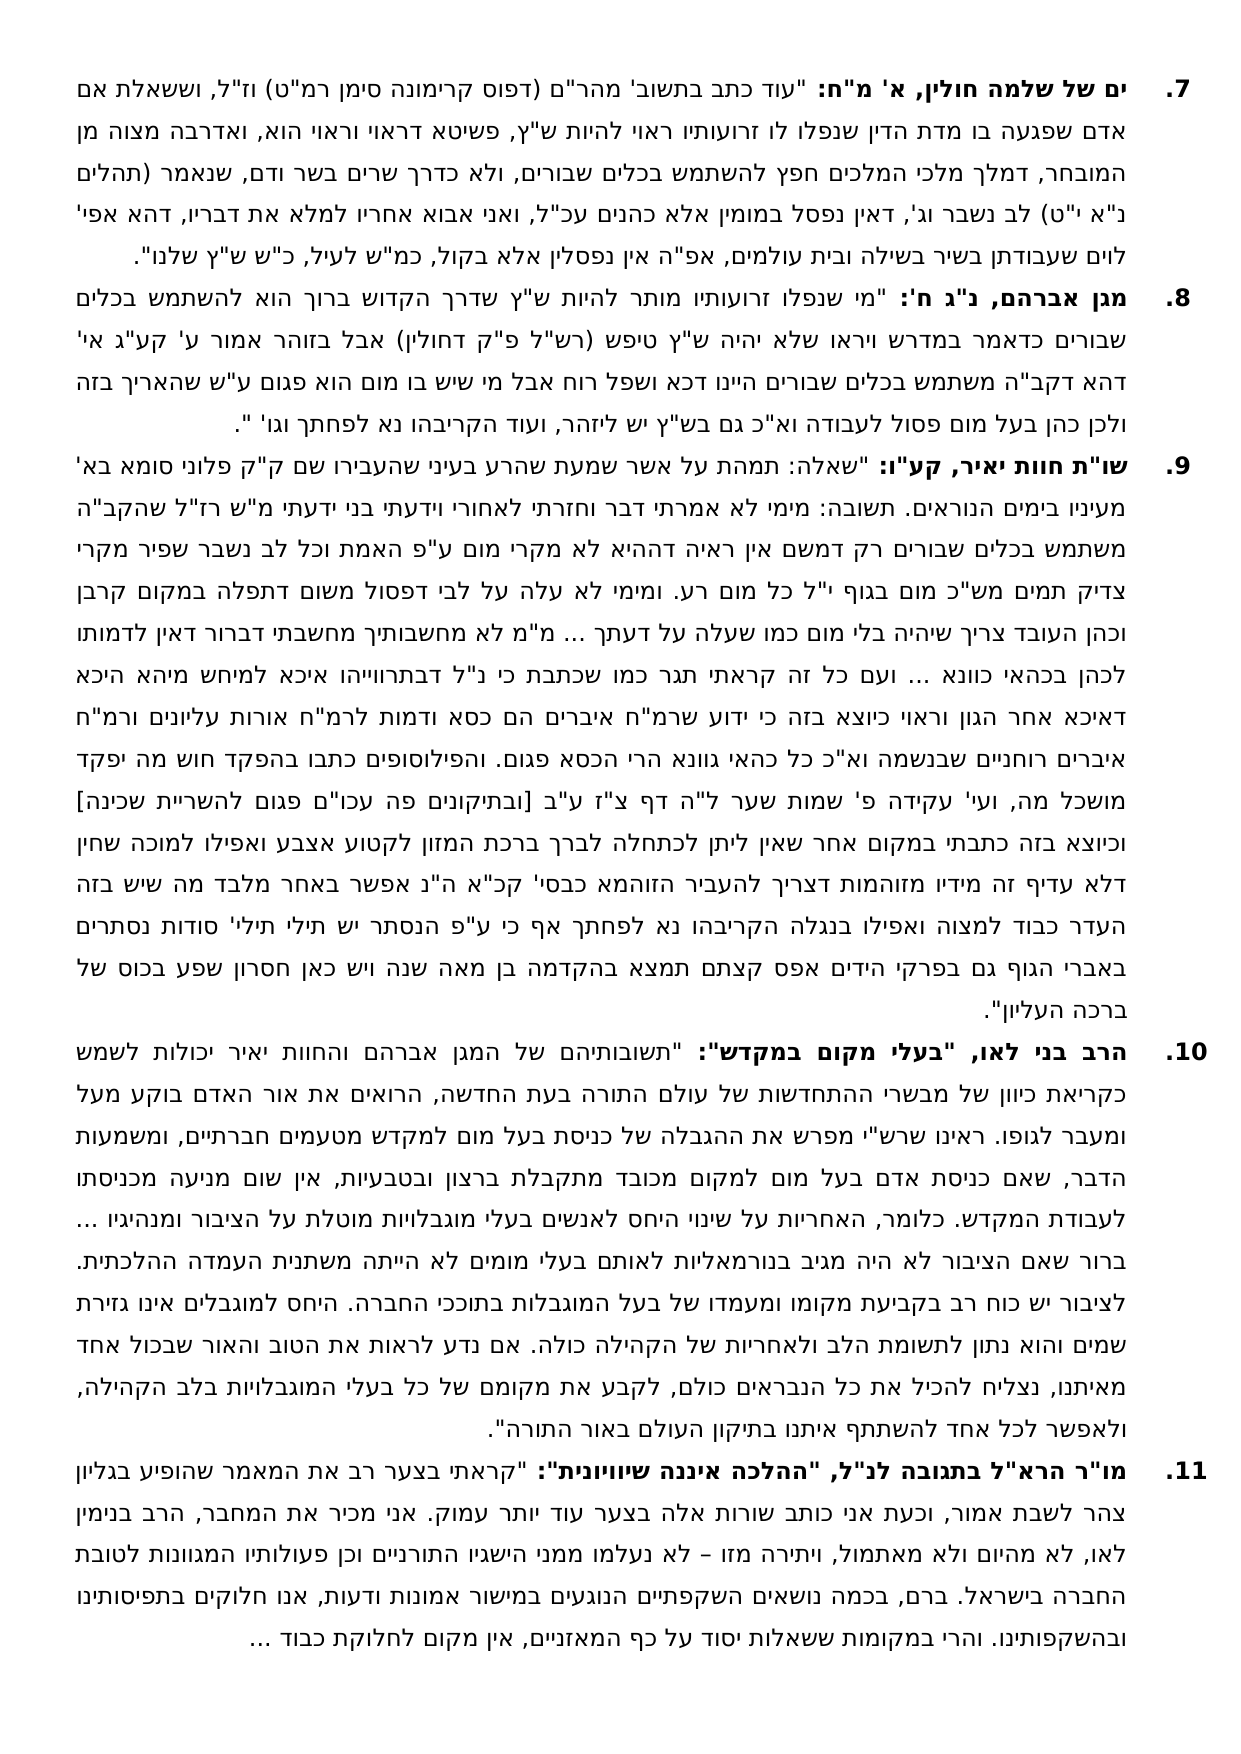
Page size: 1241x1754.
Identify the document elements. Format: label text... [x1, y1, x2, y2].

list ים של שלמה חולין, א' מ"ח: "עוד כתב בתשוב' מהר"ם (דפוס קרימונה סימן רמ"ט) וז"ל, וששאלת אם אדם שפגעה בו מדת הדין שנפלו לו זרועותיו ראוי להיות ש"ץ, פשיטא דראוי וראוי הוא, ואדרבה מצוה מן המובחר, דמלך מלכי המלכים חפץ להשתמש בכלים שבורים, ולא כדרך שרים בשר ודם, שנאמר (תהלים נ"א י"ט) לב נשבר וג', דאין נפסל במומין אלא כהנים עכ"ל, ואני אבוא אחריו למלא את דבריו, דהא אפי' לוים שעבודתן בשיר בשילה ובית עולמים, אפ"ה אין נפסלין אלא בקול, כמ"ש לעיל, כ"ש ש"ץ שלנו". [75, 75, 1165, 270]
list שו"ת חוות יאיר, קע"ו: "שאלה: תמהת על אשר שמעת שהרע בעיני שהעבירו שם ק"ק פלוני סומא בא' מעיניו בימים הנוראים. תשובה: מימי לא אמרתי דבר וחזרתי לאחורי וידעתי בני ידעתי מ"ש רז"ל שהקב"ה משתמש בכלים שבורים רק דמשם אין ראיה דההיא לא מקרי מום ע"פ האמת וכל לב נשבר שפיר מקרי צדיק תמים מש"כ מום בגוף י"ל כל מום רע. ומימי לא עלה על לבי דפסול משום דתפלה במקום קרבן וכהן העובד צריך שיהיה בלי מום כמו שעלה על דעתך ... מ"מ לא מחשבותיך מחשבתי דברור דאין לדמותו לכהן בכהאי כוונא ... ועם כל זה קראתי תגר כמו שכתבת כי נ"ל דבתרווייהו איכא למיחש מיהא היכא דאיכא אחר הגון וראוי כיוצא בזה כי ידוע שרמ"ח איברים הם כסא ודמות לרמ"ח אורות עליונים ורמ"ח איברים רוחניים שבנשמה וא"כ כל כהאי גוונא הרי הכסא פגום. והפילוסופים כתבו בהפקד חוש מה יפקד מושכל מה, ועי' עקידה פ' שמות שער ל"ה דף צ"ז ע"ב [ובתיקונים פה עכו"ם פגום להשריית שכינה] וכיוצא בזה כתבתי במקום אחר שאין ליתן לכתחלה לברך ברכת המזון לקטוע אצבע ואפילו למוכה שחין דלא עדיף זה מידיו מזוהמות דצריך להעביר הזוהמא כבסי' קכ"א ה"נ אפשר באחר מלבד מה שיש בזה העדר כבוד למצוה ואפילו בנגלה הקריבהו נא לפחתך אף כי ע"פ הנסתר יש תילי תילי' סודות נסתרים באברי הגוף גם בפרקי הידים אפס קצתם תמצא בהקדמה בן מאה שנה ויש כאן חסרון שפע בכוס של ברכה העליון". [75, 452, 1165, 1024]
list מו"ר הרא"ל בתגובה לנ"ל, "ההלכה איננה שיוויונית": "קראתי בצער רב את המאמר שהופיע בגליון צהר לשבת אמור, וכעת אני כותב שורות אלה בצער עוד יותר עמוק. אני מכיר את המחבר, הרב בנימין לאו, לא מהיום ולא מאתמול, ויתירה מזו – לא נעלמו ממני הישגיו התורניים וכן פעולותיו המגוונות לטובת החברה בישראל. ברם, בכמה נושאים השקפתיים הנוגעים במישור אמונות ודעות, אנו חלוקים בתפיסותינו ובהשקפותינו. והרי במקומות ששאלות יסוד על כף המאזניים, אין מקום לחלוקת כבוד ... [75, 1457, 1165, 1652]
list הרב בני לאו, "בעלי מקום במקדש": "תשובותיהם של המגן אברהם והחוות יאיר יכולות לשמש כקריאת כיוון של מבשרי ההתחדשות של עולם התורה בעת החדשה, הרואים את אור האדם בוקע מעל ומעבר לגופו. ראינו שרש"י מפרש את ההגבלה של כניסת בעל מום למקדש מטעמים חברתיים, ומשמעות הדבר, שאם כניסת אדם בעל מום למקום מכובד מתקבלת ברצון ובטבעיות, אין שום מניעה מכניסתו לעבודת המקדש. כלומר, האחריות על שינוי היחס לאנשים בעלי מוגבלויות מוטלת על הציבור ומנהיגיו ... ברור שאם הציבור לא היה מגיב בנורמאליות לאותם בעלי מומים לא הייתה משתנית העמדה ההלכתית. לציבור יש כוח רב בקביעת מקומו ומעמדו של בעל המוגבלות בתוככי החברה. היחס למוגבלים אינו גזירת שמים והוא נתון לתשומת הלב ולאחריות של הקהילה כולה. אם נדע לראות את הטוב והאור שבכול אחד מאיתנו, נצליח להכיל את כל הנבראים כולם, לקבע את מקומם של כל בעלי המוגבלויות בלב הקהילה, ולאפשר לכל אחד להשתתף איתנו בתיקון העולם באור התורה". [75, 1038, 1165, 1443]
list מגן אברהם, נ"ג ח': "מי שנפלו זרועותיו מותר להיות ש"ץ שדרך הקדוש ברוך הוא להשתמש בכלים שבורים כדאמר במדרש ויראו שלא יהיה ש"ץ טיפש (רש"ל פ"ק דחולין) אבל בזוהר אמור ע' קע"ג אי' דהא דקב"ה משתמש בכלים שבורים היינו דכא ושפל רוח אבל מי שיש בו מום הוא פגום ע"ש שהאריך בזה ולכן כהן בעל מום פסול לעבודה וא"כ גם בש"ץ יש ליזהר, ועוד הקריבהו נא לפחתך וגו' ". [75, 284, 1165, 438]
